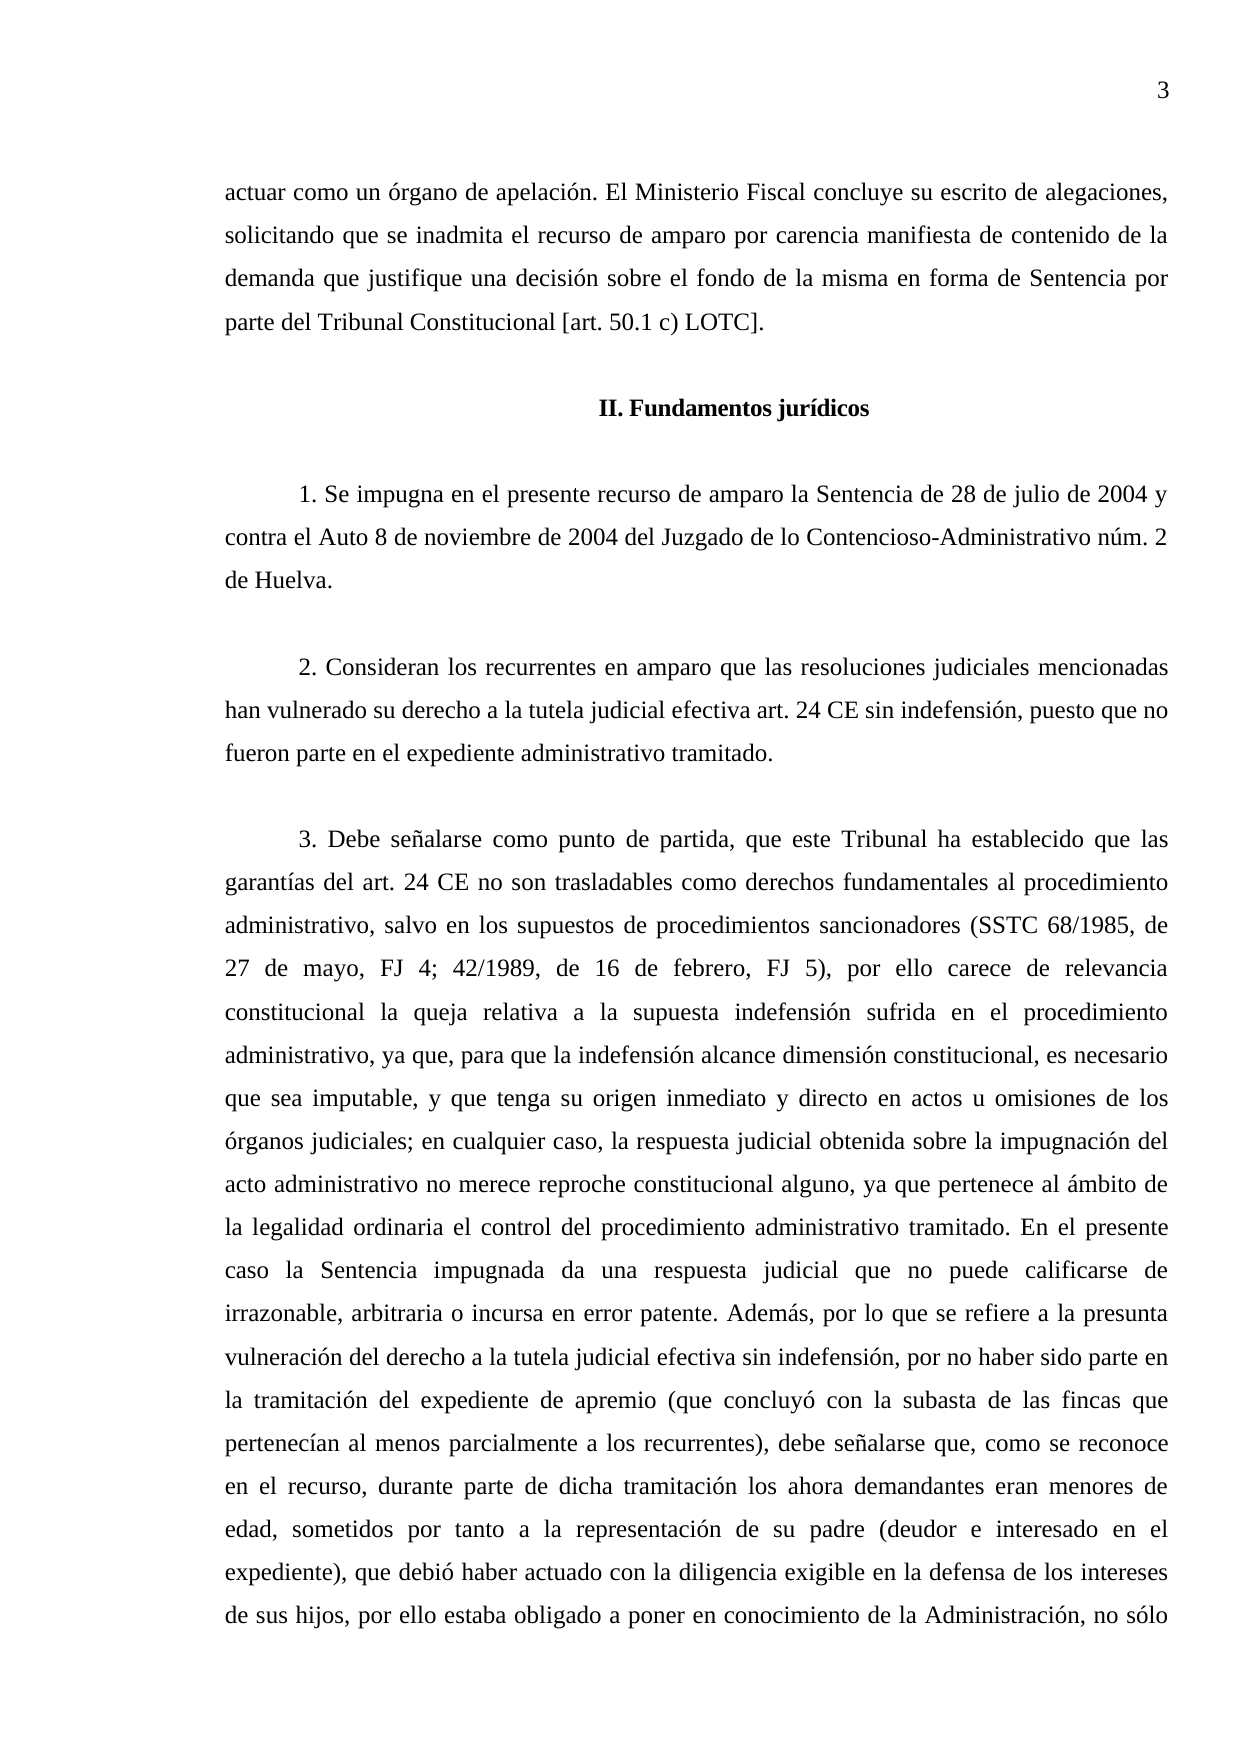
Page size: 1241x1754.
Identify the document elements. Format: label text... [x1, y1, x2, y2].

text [224, 177, 1169, 335]
text 2. Consideran los recurrentes en amparo que las resoluciones judiciales mencionadas han vulnerado su derecho a la tutela judicial efectiva art. 24 CE sin indefensión, puesto que no fueron parte en el expediente administrativo tramitado. [224, 652, 1169, 767]
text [224, 824, 1169, 1629]
text 1. Se impugna en el presente recurso de amparo la Sentencia de 28 de julio de 2004 y contra el Auto 8 de noviembre de 2004 del Juzgado de lo Contencioso-Administrativo núm. 2 de Huelva. [224, 479, 1169, 594]
subtitle II. Fundamentos jurídicos [224, 393, 1169, 422]
